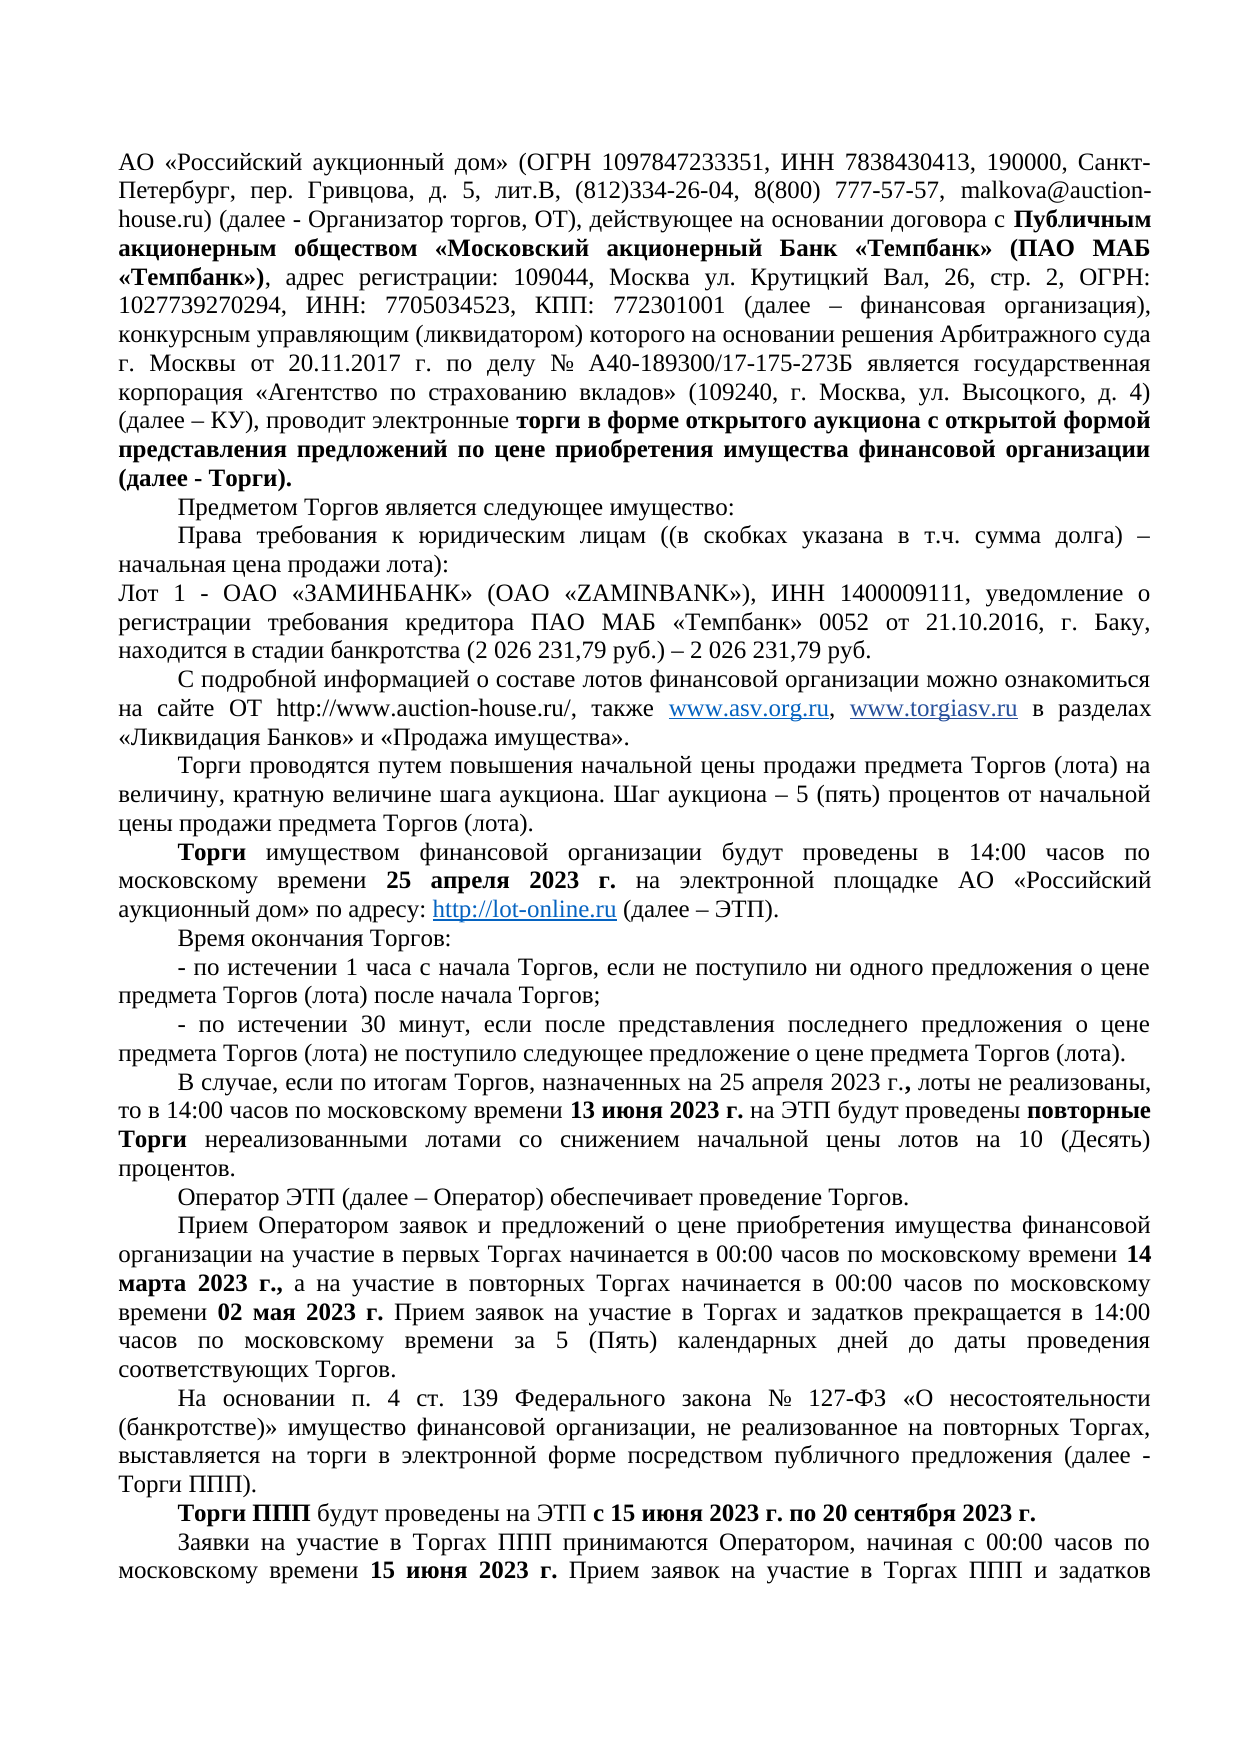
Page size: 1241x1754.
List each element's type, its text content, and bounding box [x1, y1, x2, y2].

text Прием Оператором заявок и предложений о цене приобретения имущества финансовой организации на участие в первых Торгах начинается в 00:00 часов по московскому времени 14 марта 2023 г., а на участие в повторных Торгах начинается в 00:00 часов по московскому времени 02 мая 2023 г. Прием заявок на участие в Торгах и задатков прекращается в 14:00 часов по московскому времени за 5 (Пять) календарных дней до даты проведения соответствующих Торгов. [118, 1211, 1151, 1383]
text В случае, если по итогам Торгов, назначенных на 25 апреля 2023 г., лоты не реализованы, то в 14:00 часов по московскому времени 13 июня 2023 г. на ЭТП будут проведены повторные Торги нереализованными лотами со снижением начальной цены лотов на 10 (Десять) процентов. [118, 1067, 1151, 1182]
text Торги ППП будут проведены на ЭТП с 15 июня 2023 г. по 20 сентября 2023 г. [593, 1498, 1151, 1527]
text Лот 1 - ОАО «ЗАМИНБАНК» (ОАО «ZAMINBANK»), ИНН 1400009111, уведомление о регистрации требования кредитора ПАО МАБ «Темпбанк» 0052 от 21.10.2016, г. Баку, находится в стадии банкротства (2 026 231,79 руб.) – 2 026 231,79 руб. [118, 578, 1151, 664]
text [118, 1527, 1151, 1584]
text С подробной информацией о составе лотов финансовой организации можно ознакомиться на сайте ОТ http://www.auction-house.ru/, также www.asv.org.ru, www.torgiasv.ru в разделах «Ликвидация Банков» и «Продажа имущества». [118, 664, 1151, 751]
text - по истечении 30 минут, если после представления последнего предложения о цене предмета Торгов (лота) не поступило следующее предложение о цене предмета Торгов (лота). [118, 1009, 1151, 1067]
text Торги ППП будут проведены на ЭТП с 15 июня 2023 г. по 20 сентября 2023 г. [118, 1498, 311, 1527]
text - по истечении 1 часа с начала Торгов, если не поступило ни одного предложения о цене предмета Торгов (лота) после начала Торгов; [118, 952, 1151, 1009]
text Торги проводятся путем повышения начальной цены продажи предмета Торгов (лота) на величину, кратную величине шага аукциона. Шаг аукциона – 5 (пять) процентов от начальной цены продажи предмета Торгов (лота). [118, 751, 1151, 837]
text На основании п. 4 ст. 139 Федерального закона № 127-ФЗ «О несостоятельности (банкротстве)» имущество финансовой организации, не реализованное на повторных Торгах, выставляется на торги в электронной форме посредством публичного предложения (далее - Торги ППП). [118, 1383, 1151, 1498]
text Оператор ЭТП (далее – Оператор) обеспечивает проведение Торгов. [118, 1182, 1151, 1211]
text Торги имуществом финансовой организации будут проведены в 14:00 часов по московскому времени 25 апреля 2023 г. на электронной площадке АО «Российский аукционный дом» по адресу: http://lot-online.ru (далее – ЭТП). [118, 837, 1151, 923]
text АО «Российский аукционный дом» (ОГРН 1097847233351, ИНН 7838430413, 190000, Санкт-Петербург, пер. Гривцова, д. 5, лит.В, (812)334-26-04, 8(800) 777-57-57, malkova@auction-house.ru) (далее - Организатор торгов, ОТ), действующее на основании договора с Публичным акционерным обществом «Московский акционерный Банк «Темпбанк» (ПАО МАБ «Темпбанк»), адрес регистрации: 109044, Москва ул. Крутицкий Вал, 26, стр. 2, ОГРН: 1027739270294, ИНН: 7705034523, КПП: 772301001 (далее – финансовая организация), конкурсным управляющим (ликвидатором) которого на основании решения Арбитражного суда г. Москвы от 20.11.2017 г. по делу № А40-189300/17-175-273Б является государственная корпорация «Агентство по страхованию вкладов» (109240, г. Москва, ул. Высоцкого, д. 4) (далее – КУ), проводит электронные торги в форме открытого аукциона с открытой формой представления предложений по цене приобретения имущества финансовой организации (далее - Торги). [118, 147, 1151, 492]
text Предметом Торгов является следующее имущество: [118, 492, 1151, 521]
text Права требования к юридическим лицам ((в скобках указана в т.ч. сумма долга) – начальная цена продажи лота): [118, 521, 1151, 578]
text Время окончания Торгов: [118, 923, 1151, 952]
